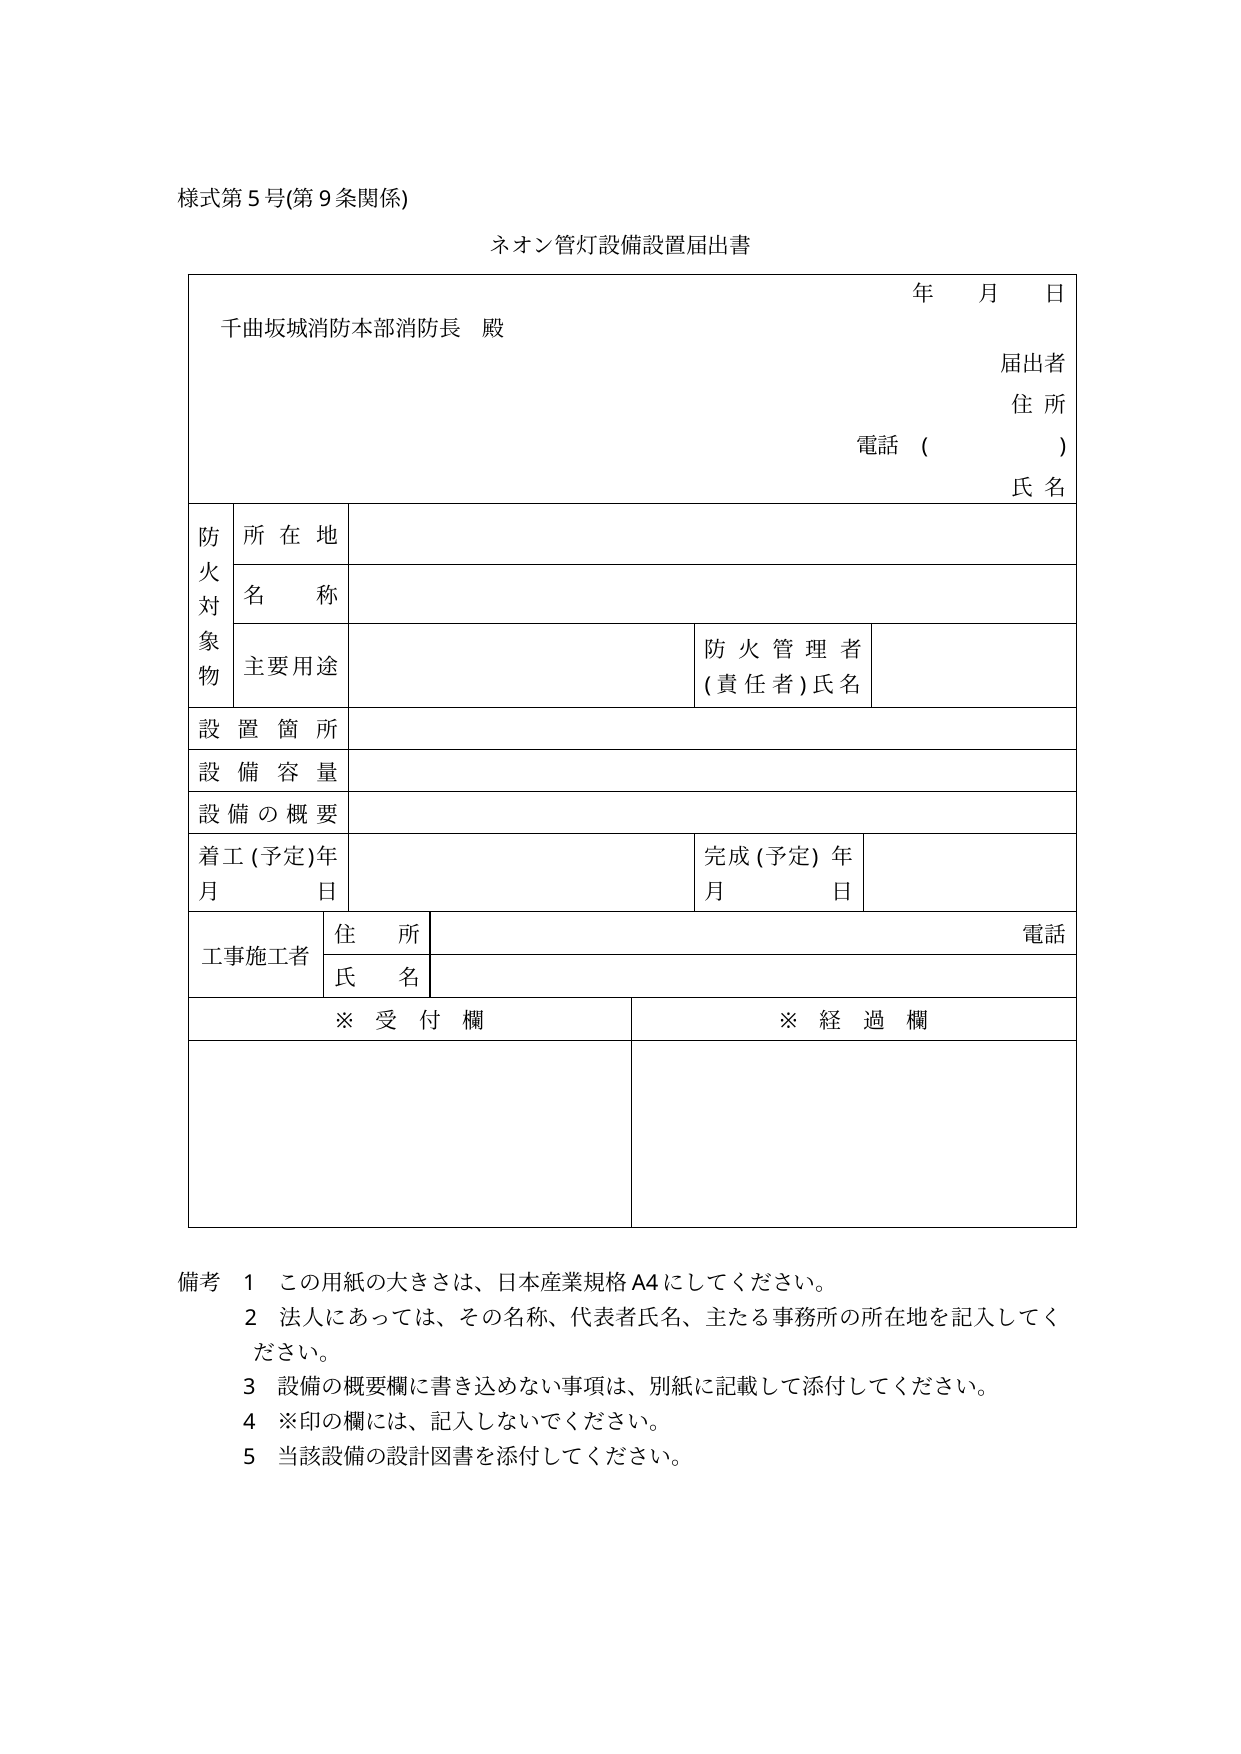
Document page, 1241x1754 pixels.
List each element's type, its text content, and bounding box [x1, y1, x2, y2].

table_cell 設備容量 [189, 750, 348, 791]
table_cell [349, 565, 1076, 623]
text 5 当該設備の設計図書を添付してください。 [177, 1438, 1063, 1473]
table_cell 氏名 [324, 955, 429, 997]
table_cell 住所 [324, 912, 429, 954]
table_cell ※経過欄 [632, 998, 1076, 1040]
table_cell [632, 1041, 1076, 1227]
table_cell [189, 1041, 631, 1227]
table_cell 防火管理者(責任者)氏名 [695, 624, 871, 707]
table_cell 設備の概要 [189, 792, 348, 833]
table_cell 所在地 [234, 504, 348, 563]
text 2 法人にあっては、その名称、代表者氏名、主たる事務所の所在地を記入してください。 [177, 1298, 1063, 1368]
text 備考 1 この用紙の大きさは、日本産業規格A4にしてください。 [177, 1263, 1063, 1298]
table_cell [349, 504, 1076, 563]
table_cell 電話 [431, 912, 1076, 954]
table_cell [349, 750, 1076, 791]
text 4 ※印の欄には、記入しないでください。 [177, 1403, 1063, 1438]
table_cell ※受付欄 [189, 998, 631, 1040]
table_cell 着工(予定)年月日 [189, 834, 348, 911]
table_cell 名称 [234, 565, 348, 623]
text 様式第5号(第9条関係) [177, 179, 1063, 214]
table_cell 防火対象物 [189, 504, 233, 707]
table_cell 完成(予定)年月日 [695, 834, 863, 911]
table_cell [431, 955, 1076, 997]
table_cell [864, 834, 1076, 911]
table_header 年 月 日 千曲坂城消防本部消防長 殿 届出者 住所 電話 ( ) 氏名 [189, 275, 1076, 503]
table_cell [349, 624, 694, 707]
table_cell 工事施工者 [189, 912, 323, 997]
text 3 設備の概要欄に書き込めない事項は、別紙に記載して添付してください。 [177, 1368, 1063, 1403]
table_cell [349, 792, 1076, 833]
table_cell [349, 834, 694, 911]
table_cell 主要用途 [234, 624, 348, 707]
table_cell 設置箇所 [189, 708, 348, 749]
table_cell [872, 624, 1076, 707]
table_cell [349, 708, 1076, 749]
text ネオン管灯設備設置届出書 [177, 226, 1063, 261]
